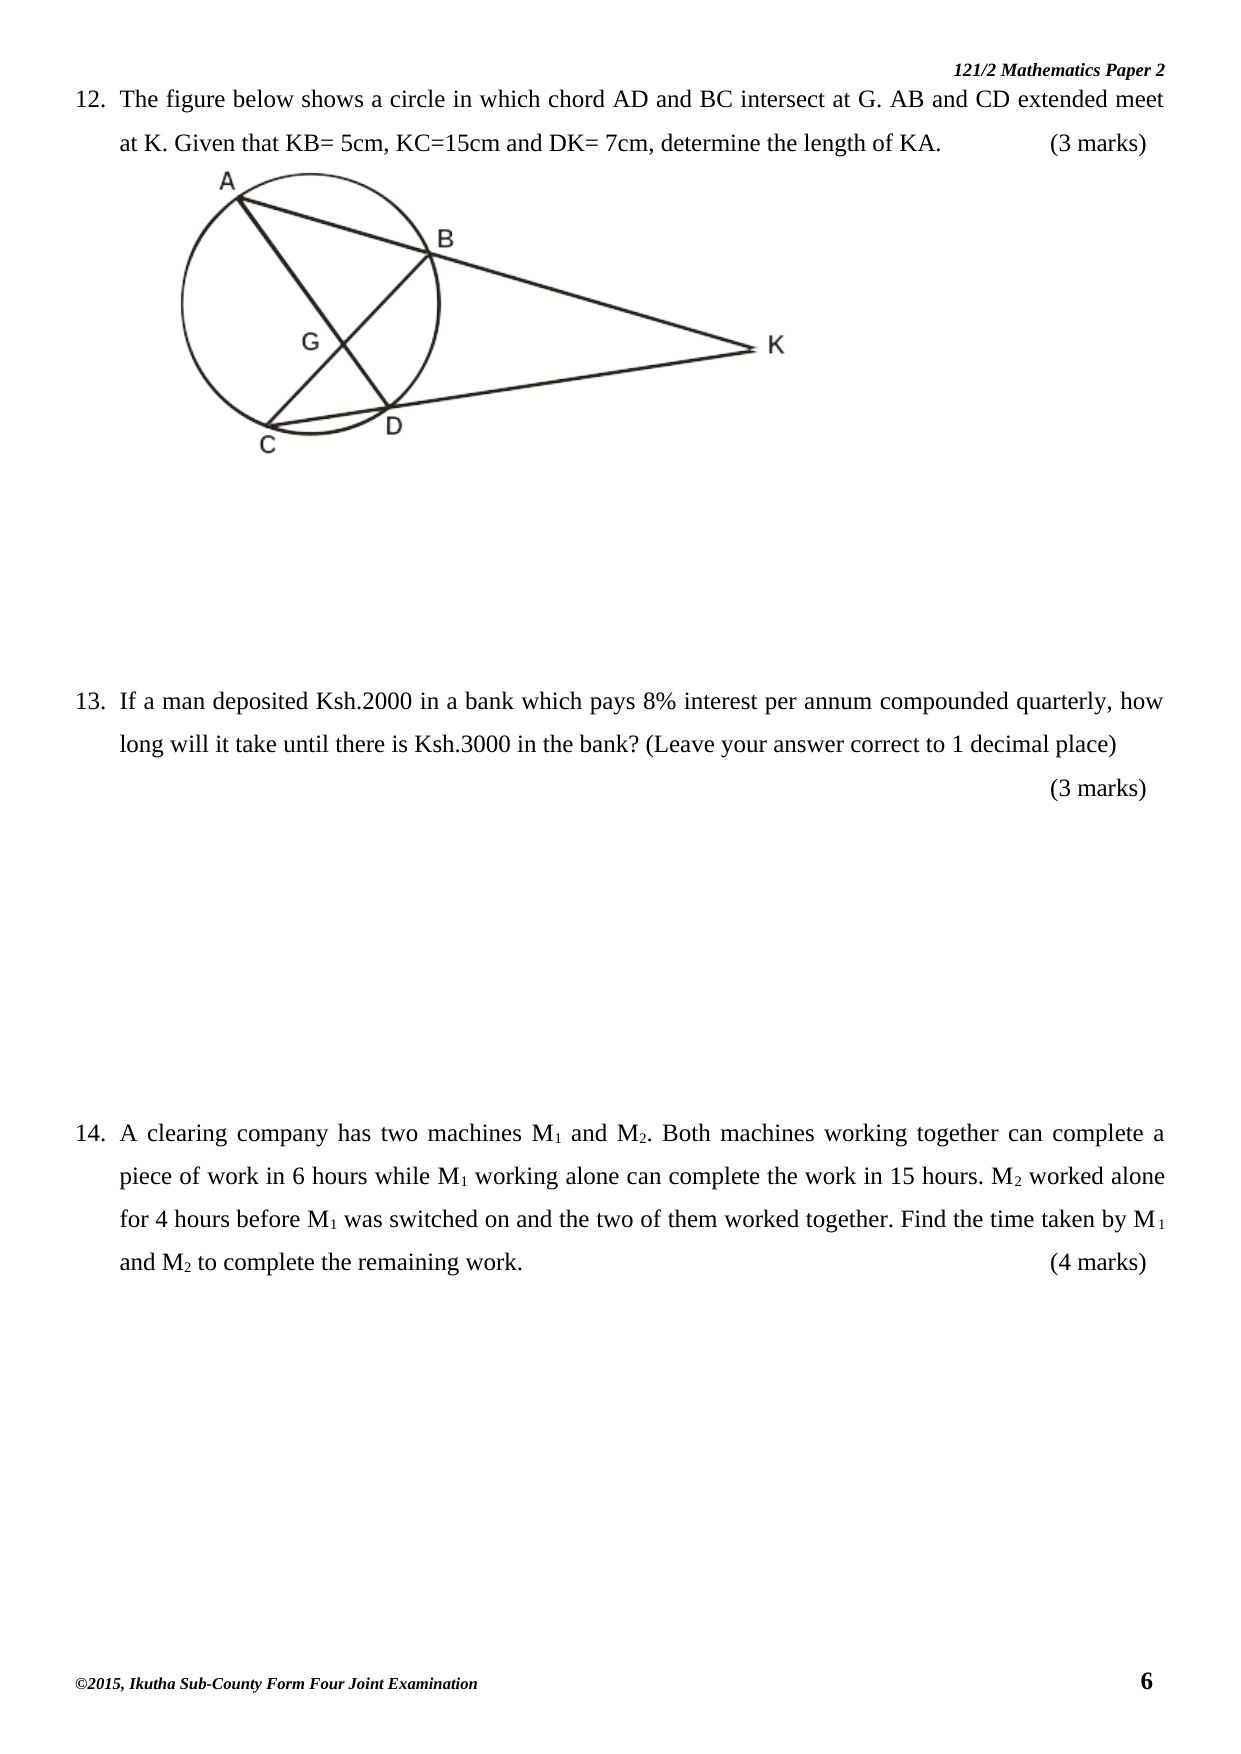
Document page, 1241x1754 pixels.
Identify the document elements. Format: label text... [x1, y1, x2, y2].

list The figure below shows a circle in which chord AD and BC intersect at G. AB and CD extended meet at K. Given that KB= 5cm, KC=15cm and DK= 7cm, determine the length of KA. (3 marks) [75, 84, 1165, 156]
list If a man deposited Ksh.2000 in a bank which pays 8% interest per annum compounded quarterly, how long will it take until there is Ksh.3000 in the bank? (Leave your answer correct to 1 decimal place) (3 marks) [75, 686, 1165, 801]
list A clearing company has two machines M1 and M2. Both machines working together can complete a piece of work in 6 hours while M1 working alone can complete the work in 15 hours. M2 worked alone for 4 hours before M1 was switched on and the two of them worked together. Find the time taken by M1 and M2 to complete the remaining work. (4 marks) [75, 1118, 1165, 1276]
